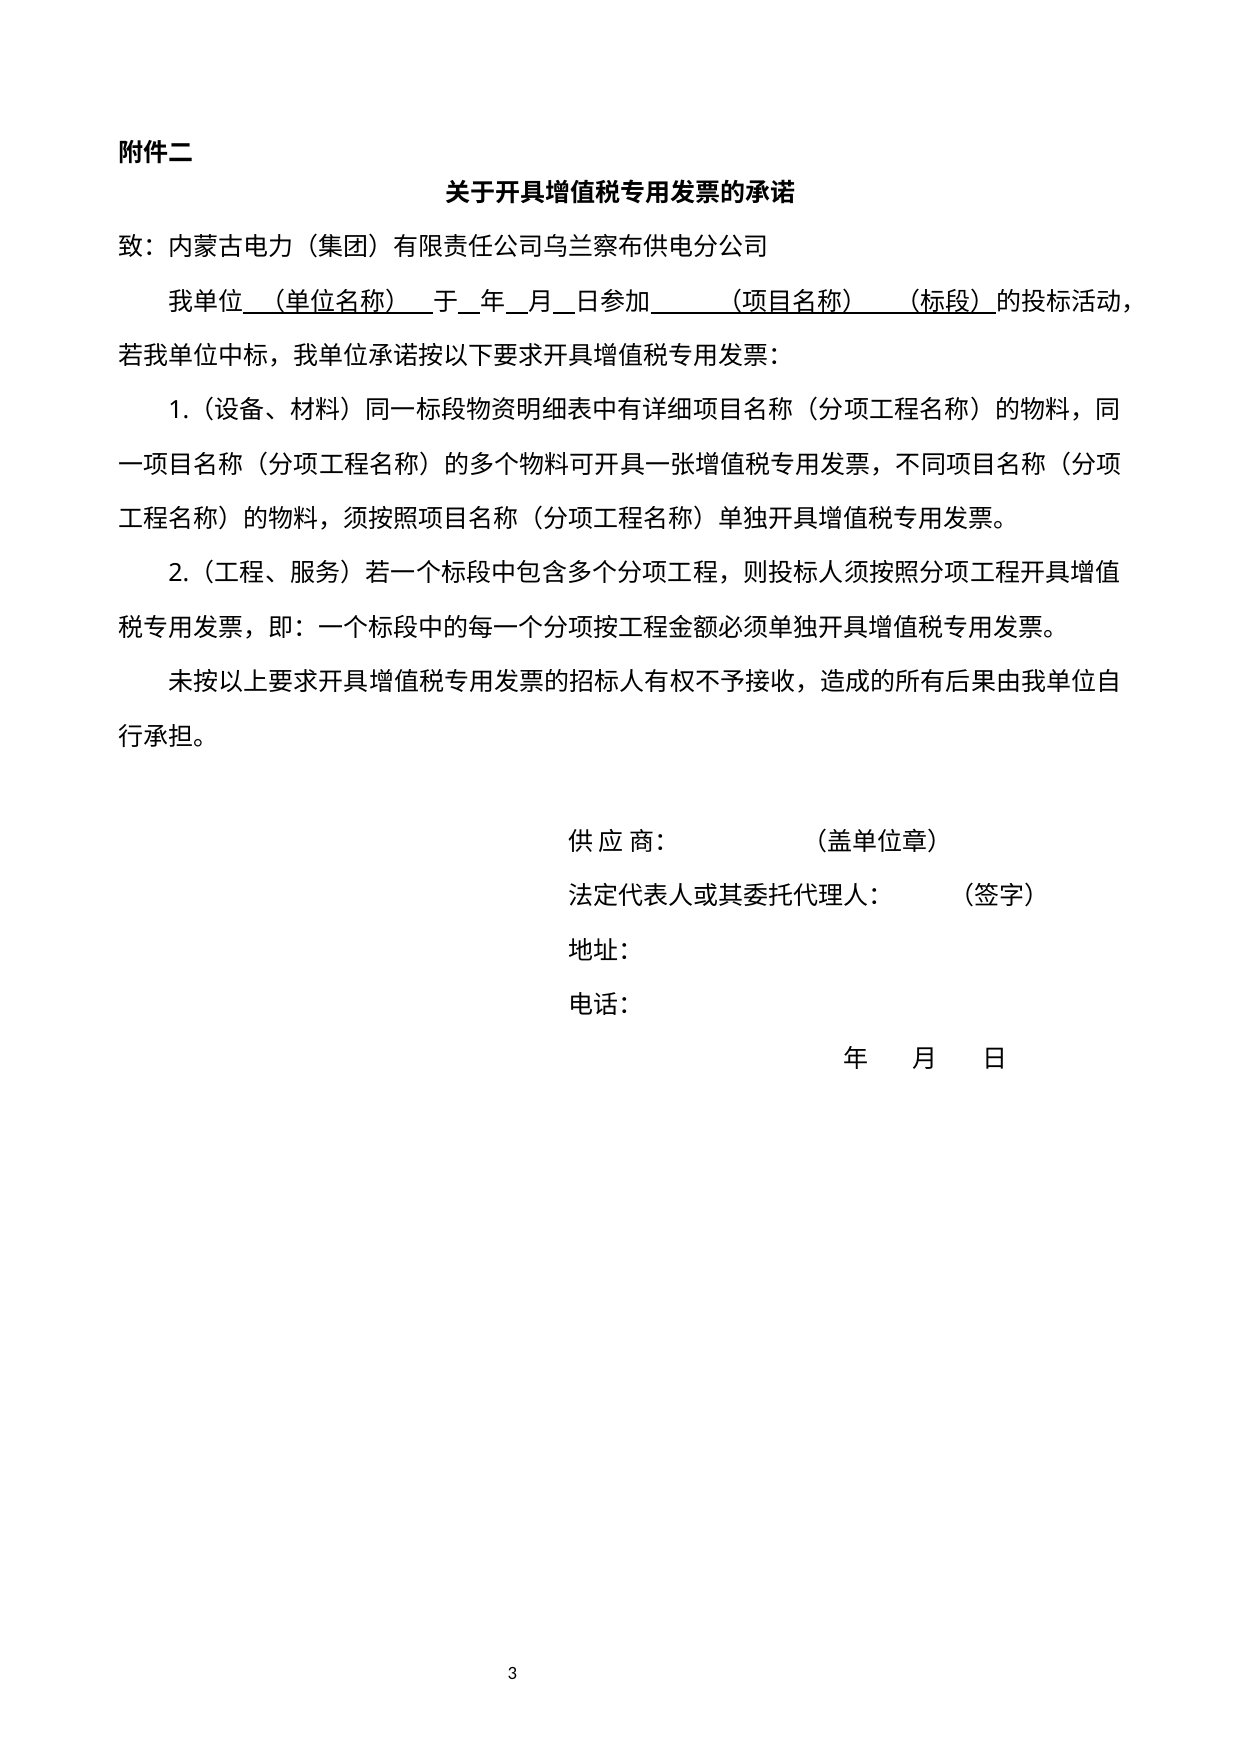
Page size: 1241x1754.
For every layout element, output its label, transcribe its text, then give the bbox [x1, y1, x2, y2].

text 电话： [118, 984, 1122, 1021]
text 地址： [118, 930, 1122, 966]
text 未按以上要求开具增值税专用发票的招标人有权不予接收，造成的所有后果由我单位自行承担。 [118, 662, 1122, 752]
text 供 应 商： （盖单位章） [118, 821, 1122, 858]
text 2.（工程、服务）若一个标段中包含多个分项工程，则投标人须按照分项工程开具增值税专用发票，即：一个标段中的每一个分项按工程金额必须单独开具增值税专用发票。 [118, 553, 1122, 643]
text 致：内蒙古电力（集团）有限责任公司乌兰察布供电分公司 [118, 227, 1122, 263]
text 年 月 日 [118, 1039, 1122, 1075]
text 关于开具增值税专用发票的承诺 [118, 172, 1122, 208]
text 附件二 [118, 118, 1122, 172]
text 我单位 （单位名称） 于 年 月 日参加 （项目名称） （标段）的投标活动，若我单位中标，我单位承诺按以下要求开具增值税专用发票： [118, 281, 1122, 372]
text 法定代表人或其委托代理人： （签字） [118, 876, 1122, 912]
text 1.（设备、材料）同一标段物资明细表中有详细项目名称（分项工程名称）的物料，同一项目名称（分项工程名称）的多个物料可开具一张增值税专用发票，不同项目名称（分项工程名称）的物料，须按照项目名称（分项工程名称）单独开具增值税专用发票。 [118, 390, 1122, 535]
